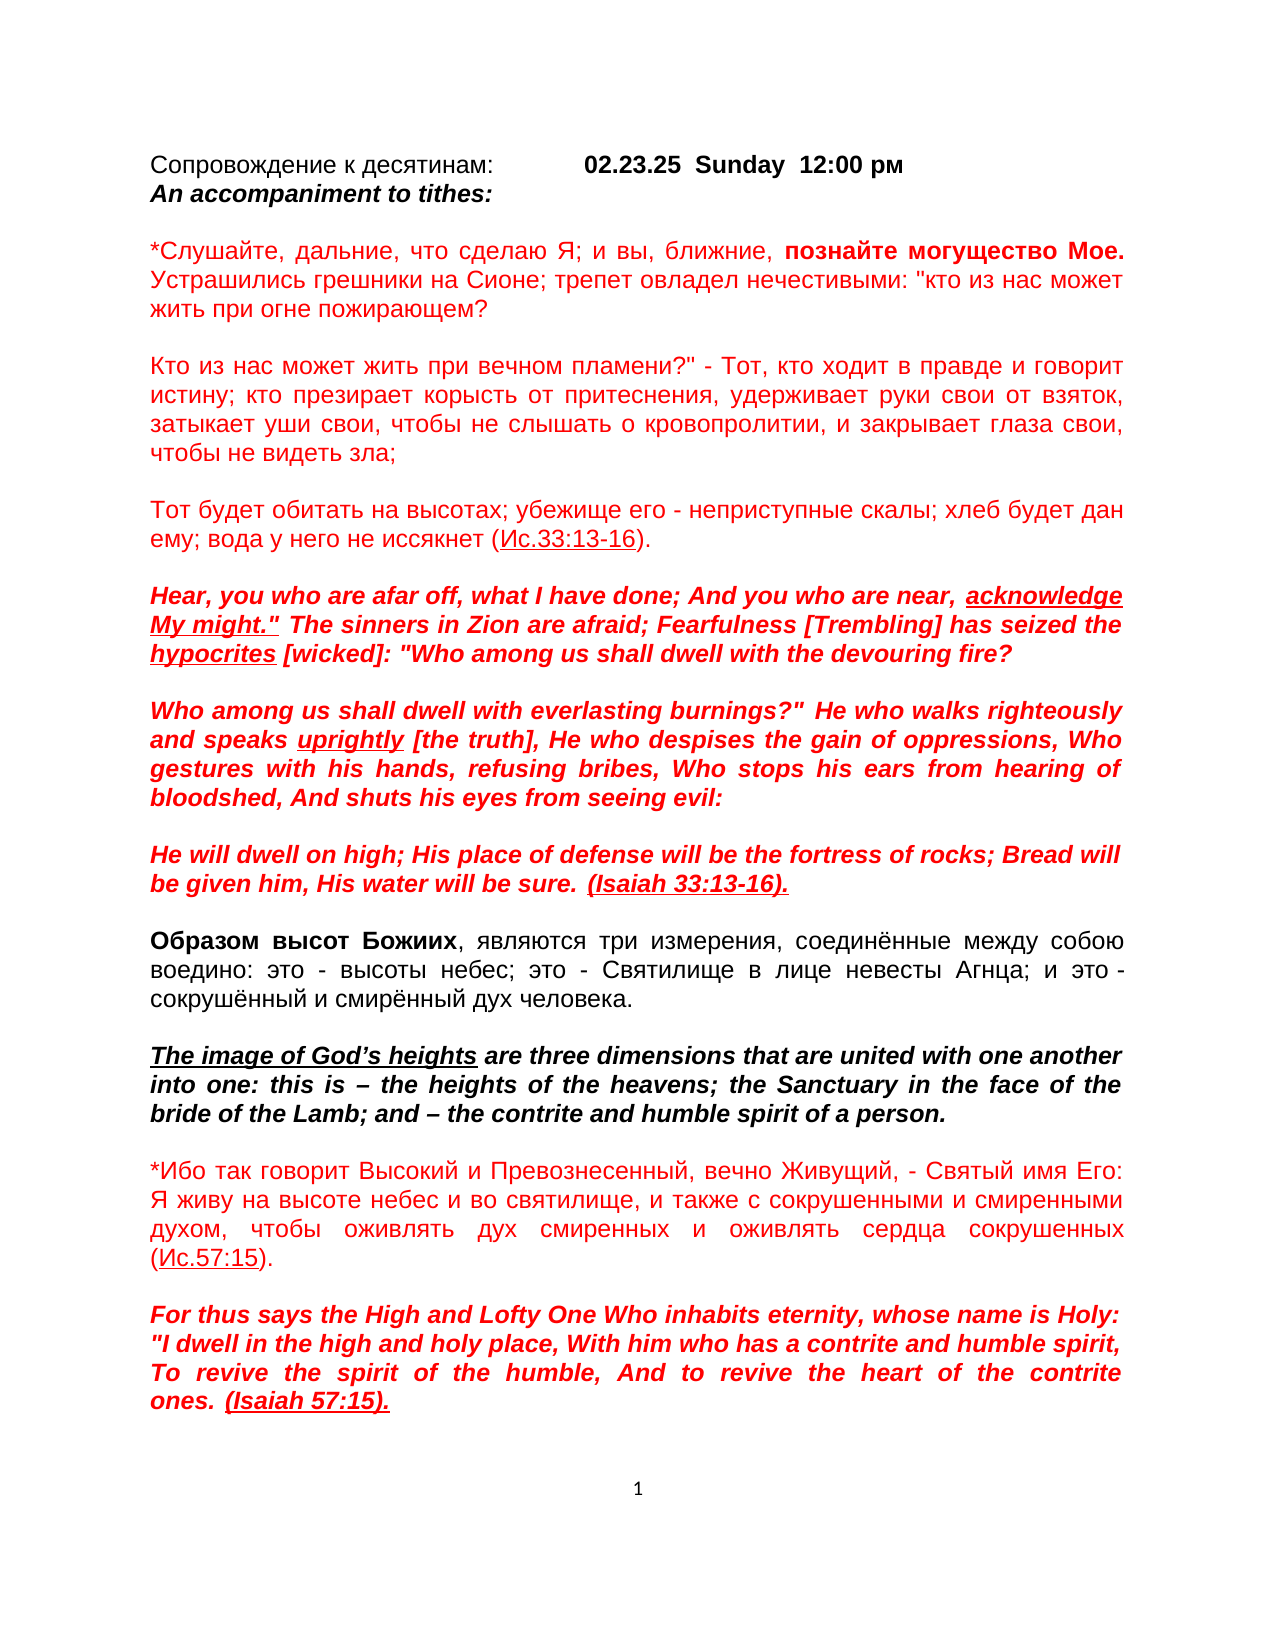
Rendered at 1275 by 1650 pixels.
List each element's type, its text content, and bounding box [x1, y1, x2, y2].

text Кто из нас может жить при вечном пламени?" - Тот, кто ходит в правде и говорит истину; кто презирает корысть от притеснения, удерживает руки свои от взяток, затыкает уши свои, чтобы не слышать о кровопролитии, и закрывает глаза свои, чтобы не видеть зла; [150, 351, 1125, 466]
text Who among us shall dwell with everlasting burnings?" He who walks righteously and speaks uprightly [the truth], He who despises the gain of oppressions, Who gestures with his hands, refusing bribes, Who stops his ears from hearing of bloodshed, And shuts his eyes from seeing evil: [150, 696, 1125, 811]
text An accompaniment to tithes: [150, 179, 1125, 207]
text Образом высот Божиих, являются три измерения, соединённые между собою воедино: это - высоты небес; это - Святилище в лице невесты Агнца; и это - сокрушённый и смирённый дух человека. [150, 926, 1125, 1012]
text Сопровождение к десятинам: 02.23.25 Sunday 12:00 рм [150, 150, 1125, 179]
text The image of God’s heights are three dimensions that are united with one another into one: this is – the heights of the heavens; the Sanctuary in the face of the bride of the Lamb; and – the contrite and humble spirit of a person. [150, 1041, 1125, 1127]
text Тот будет обитать на высотах; убежище его - неприступные скалы; хлеб будет дан ему; вода у него не иссякнет (Ис.33:13-16). [150, 495, 1125, 552]
text Hear, you who are afar off, what I have done; And you who are near, acknowledge My might." The sinners in Zion are afraid; Fearfulness [Trembling] has seized the hypocrites [wicked]: "Who among us shall dwell with the devouring fire? [150, 581, 1125, 667]
text *Ибо так говорит Высокий и Превознесенный, вечно Живущий, - Святый имя Его: Я живу на высоте небес и во святилище, и также с сокрушенными и смиренными духом, чтобы оживлять дух смиренных и оживлять сердца сокрушенных (Ис.57:15). [150, 1156, 1125, 1271]
text He will dwell on high; His place of defense will be the fortress of rocks; Bread will be given him, His water will be sure. (Isaiah 33:13-16). [150, 840, 1125, 897]
text For thus says the High and Lofty One Who inhabits eternity, whose name is Holy: "I dwell in the high and holy place, With him who has a contrite and humble spirit, To revive the spirit of the humble, And to revive the heart of the contrite ones. (Isaiah 57:15). [150, 1300, 1125, 1415]
text *Слушайте, дальние, что сделаю Я; и вы, ближние, познайте могущество Мое. Устрашились грешники на Сионе; трепет овладел нечестивыми: "кто из нас может жить при огне пожирающем? [150, 236, 1125, 322]
